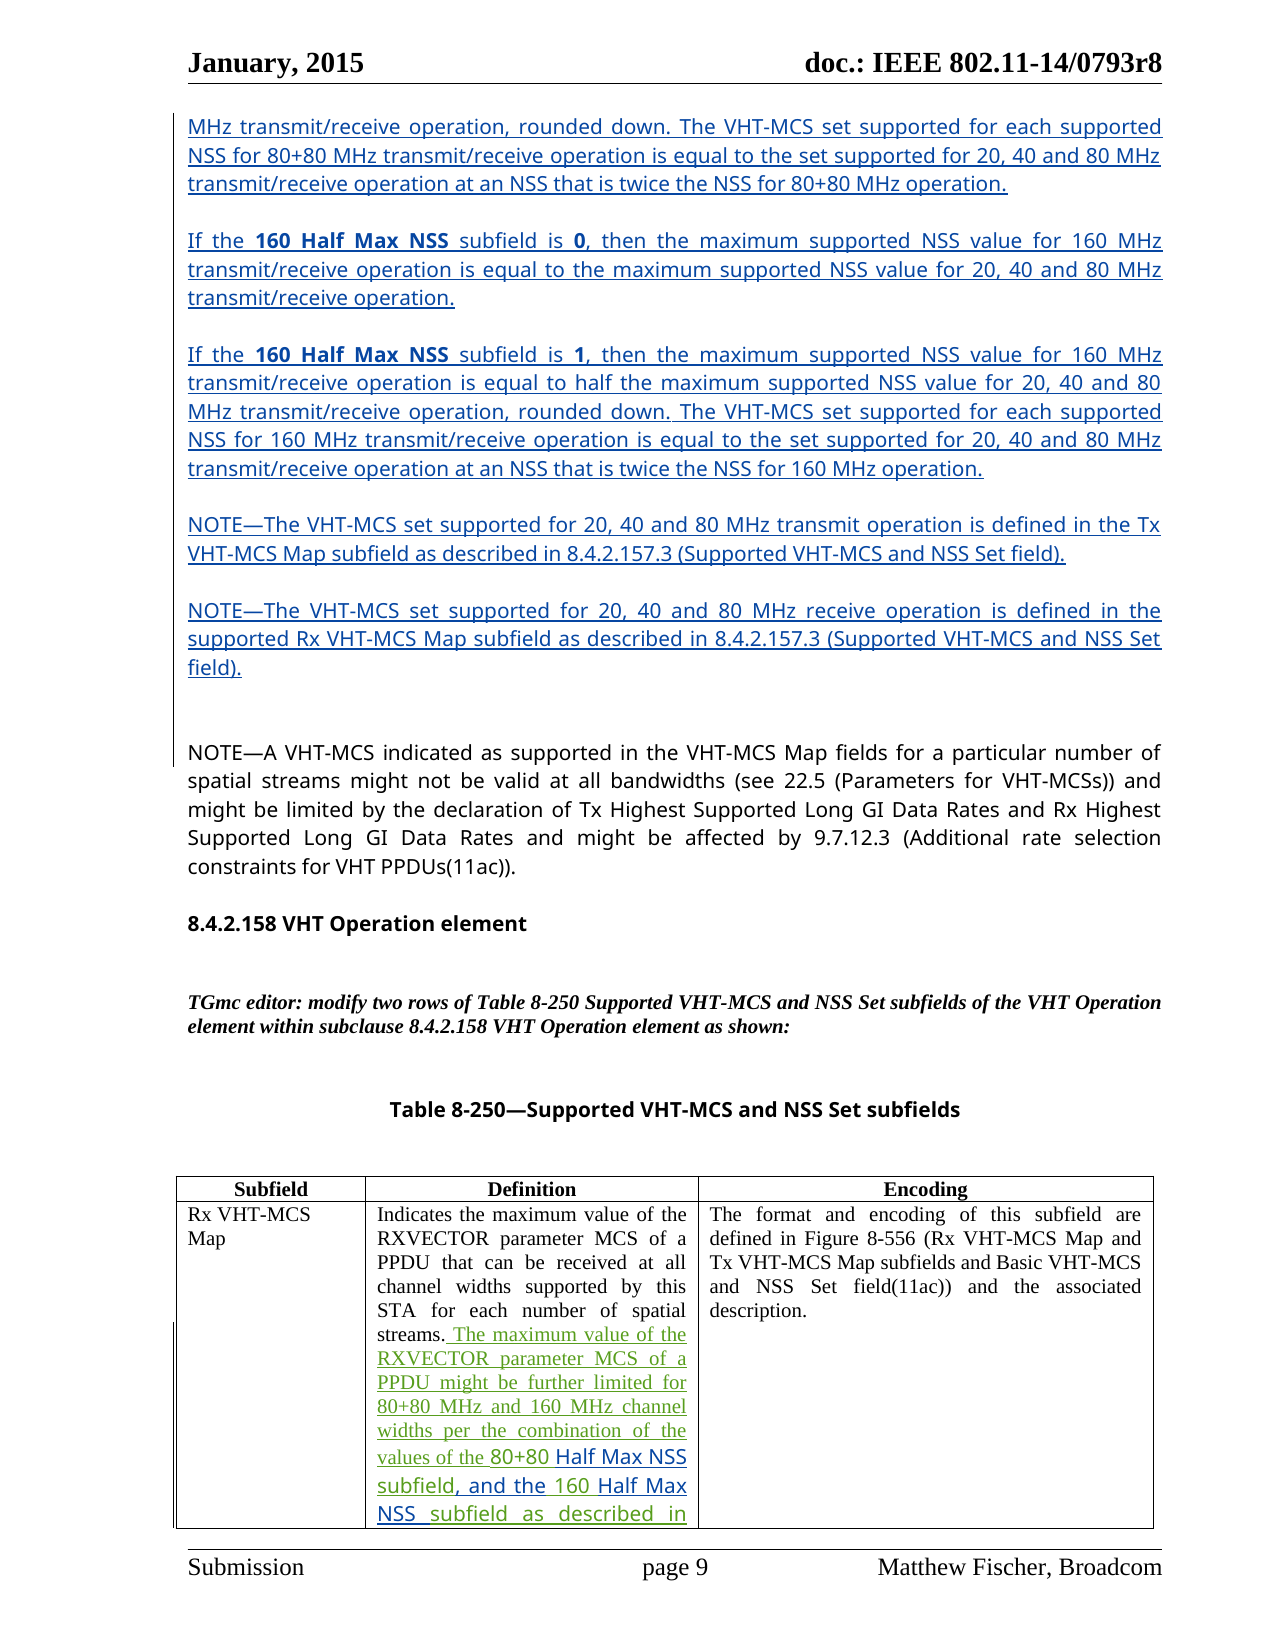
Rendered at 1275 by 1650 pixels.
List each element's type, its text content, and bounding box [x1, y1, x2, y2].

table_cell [366, 1202, 698, 1528]
table_header Subfield [177, 1177, 365, 1201]
text TGmc editor: modify two rows of Table 8-250 Supported VHT-MCS and NSS Set subfields of the VHT Operation element within subclause 8.4.2.158 VHT Operation element as shown: [187, 990, 1162, 1038]
text 8.4.2.158 VHT Operation element [187, 909, 1162, 937]
table_header Definition [366, 1177, 698, 1201]
text NOTE—A VHT-MCS indicated as supported in the VHT-MCS Map fields for a particular number of spatial streams might not be valid at all bandwidths (see 22.5 (Parameters for VHT-MCSs)) and might be limited by the declaration of Tx Highest Supported Long GI Data Rates and Rx Highest Supported Long GI Data Rates and might be affected by 9.7.12.3 (Additional rate selection constraints for VHT PPDUs(11ac)). [187, 738, 1162, 880]
table_header Encoding [699, 1177, 1153, 1201]
text Table 8-250—Supported VHT-MCS and NSS Set subfields [187, 1095, 1162, 1123]
table_cell Rx VHT-MCS Map [177, 1202, 365, 1528]
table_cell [699, 1202, 1153, 1528]
